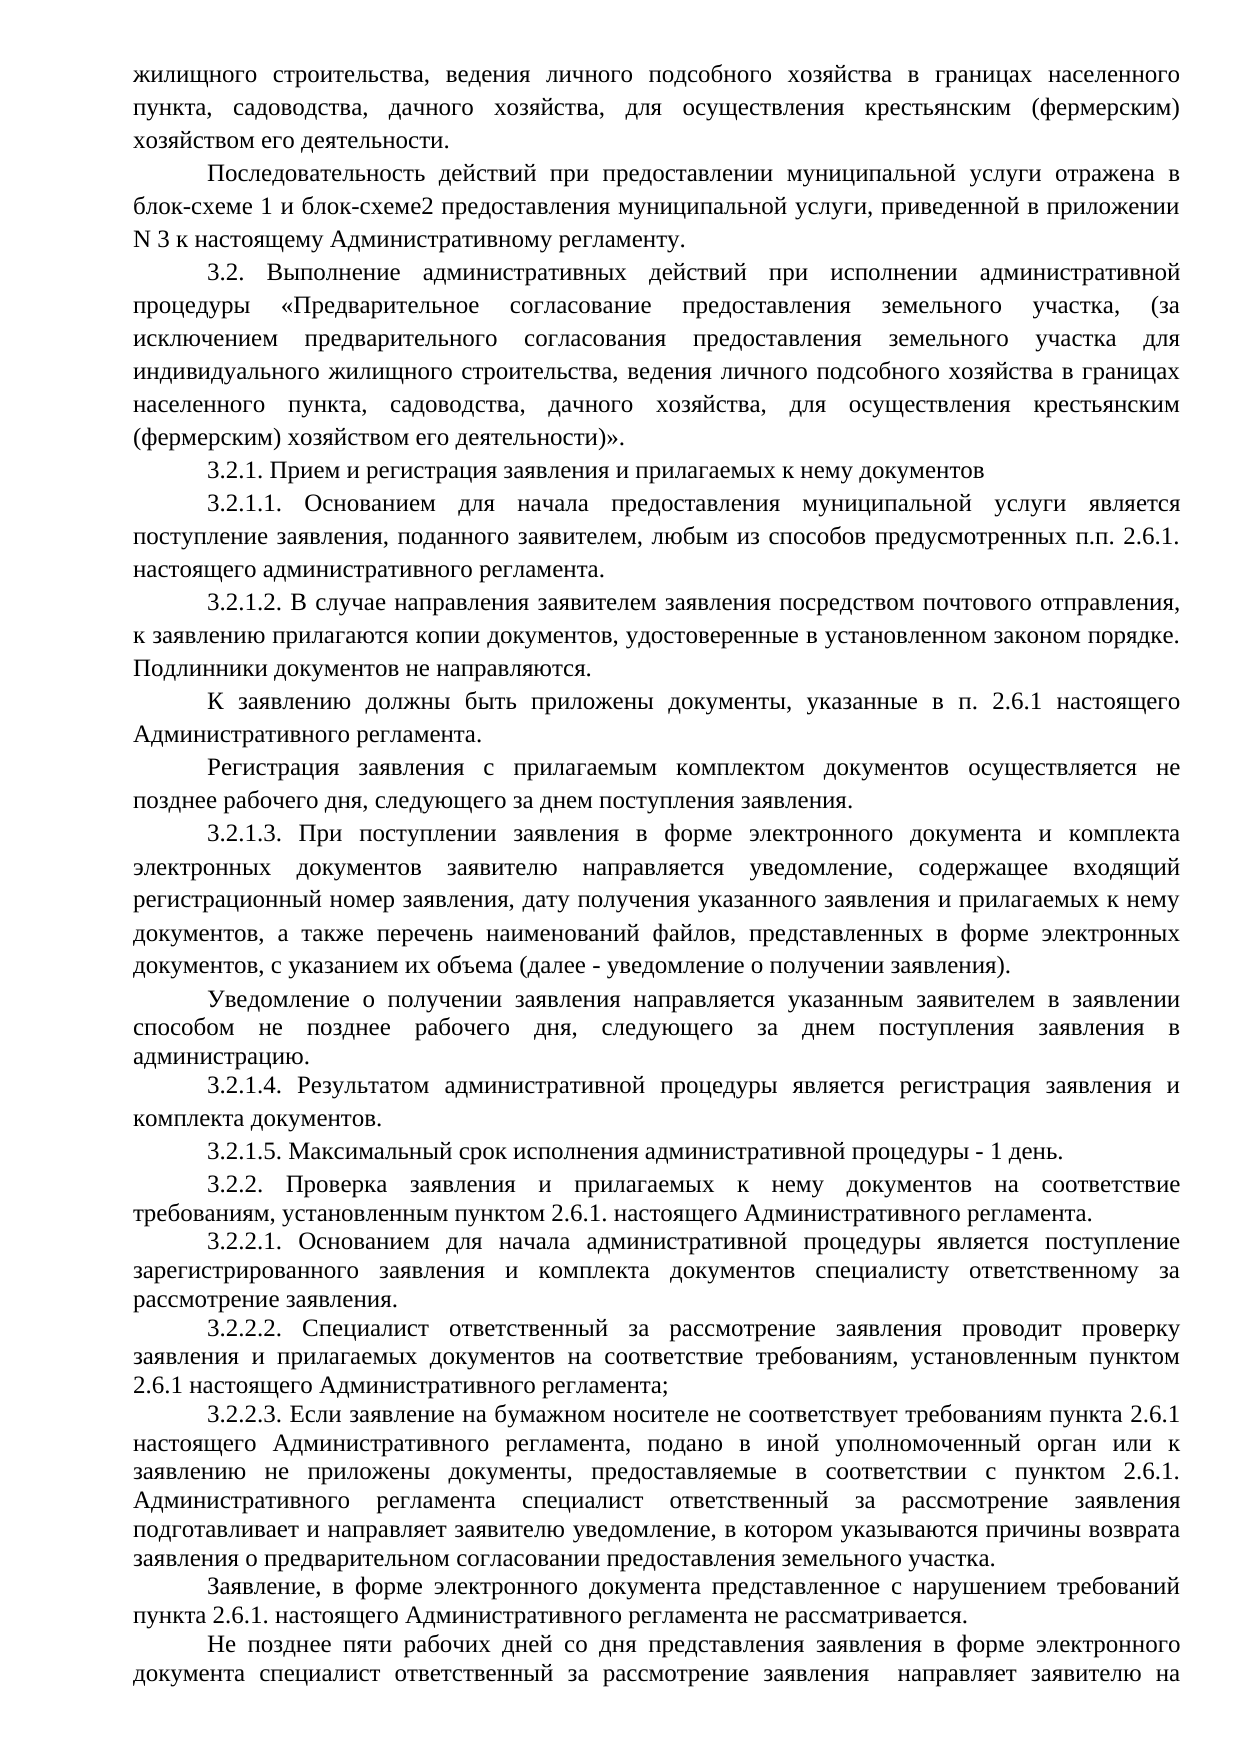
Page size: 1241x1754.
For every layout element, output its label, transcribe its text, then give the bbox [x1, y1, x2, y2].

text 3.2.1.2. В случае направления заявителем заявления посредством почтового отправления, к заявлению прилагаются копии документов, удостоверенные в установленном законом порядке. Подлинники документов не направляются. [133, 587, 1181, 682]
text 3.2.2.1. Основанием для начала административной процедуры является поступление зарегистрированного заявления и комплекта документов специалисту ответственному за рассмотрение заявления. [133, 1226, 1181, 1313]
text 3.2.2. Проверка заявления и прилагаемых к нему документов на соответствие требованиям, установленным пунктом 2.6.1. настоящего Административного регламента. [133, 1169, 1181, 1226]
text 3.2.2.2. Специалист ответственный за рассмотрение заявления проводит проверку заявления и прилагаемых документов на соответствие требованиям, установленным пунктом 2.6.1 настоящего Административного регламента; [133, 1313, 1181, 1399]
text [133, 1629, 1181, 1686]
text К заявлению должны быть приложены документы, указанные в п. 2.6.1 настоящего Административного регламента. [133, 686, 1181, 748]
text 3.2.1.5. Максимальный срок исполнения административной процедуры - 1 день. [133, 1136, 1181, 1165]
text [133, 59, 1181, 154]
text 3.2.1.4. Результатом административной процедуры является регистрация заявления и комплекта документов. [133, 1070, 1181, 1132]
text 3.2.1.1. Основанием для начала предоставления муниципальной услуги является поступление заявления, поданного заявителем, любым из способов предусмотренных п.п. 2.6.1. настоящего административного регламента. [133, 488, 1181, 583]
text Последовательность действий при предоставлении муниципальной услуги отражена в блок-схеме 1 и блок-схеме2 предоставления муниципальной услуги, приведенной в приложении N 3 к настоящему Административному регламенту. [133, 158, 1181, 253]
text Заявление, в форме электронного документа представленное с нарушением требований пункта 2.6.1. настоящего Административного регламента не рассматривается. [133, 1571, 1181, 1629]
text 3.2. Выполнение административных действий при исполнении административной процедуры «Предварительное согласование предоставления земельного участка, (за исключением предварительного согласования предоставления земельного участка для индивидуального жилищного строительства, ведения личного подсобного хозяйства в границах населенного пункта, садоводства, дачного хозяйства, для осуществления крестьянским (фермерским) хозяйством его деятельности)». [133, 257, 1181, 451]
text 3.2.1.3. При поступлении заявления в форме электронного документа и комплекта электронных документов заявителю направляется уведомление, содержащее входящий регистрационный номер заявления, дату получения указанного заявления и прилагаемых к нему документов, а также перечень наименований файлов, представленных в форме электронных документов, с указанием их объема (далее - уведомление о получении заявления). [133, 818, 1181, 979]
text Уведомление о получении заявления направляется указанным заявителем в заявлении способом не позднее рабочего дня, следующего за днем поступления заявления в администрацию. [133, 984, 1181, 1070]
text Регистрация заявления с прилагаемым комплектом документов осуществляется не позднее рабочего дня, следующего за днем поступления заявления. [133, 752, 1181, 814]
text 3.2.1. Прием и регистрация заявления и прилагаемых к нему документов [133, 455, 1181, 484]
text 3.2.2.3. Если заявление на бумажном носителе не соответствует требованиям пункта 2.6.1 настоящего Административного регламента, подано в иной уполномоченный орган или к заявлению не приложены документы, предоставляемые в соответствии с пунктом 2.6.1. Административного регламента специалист ответственный за рассмотрение заявления подготавливает и направляет заявителю уведомление, в котором указываются причины возврата заявления о предварительном согласовании предоставления земельного участка. [133, 1399, 1181, 1571]
